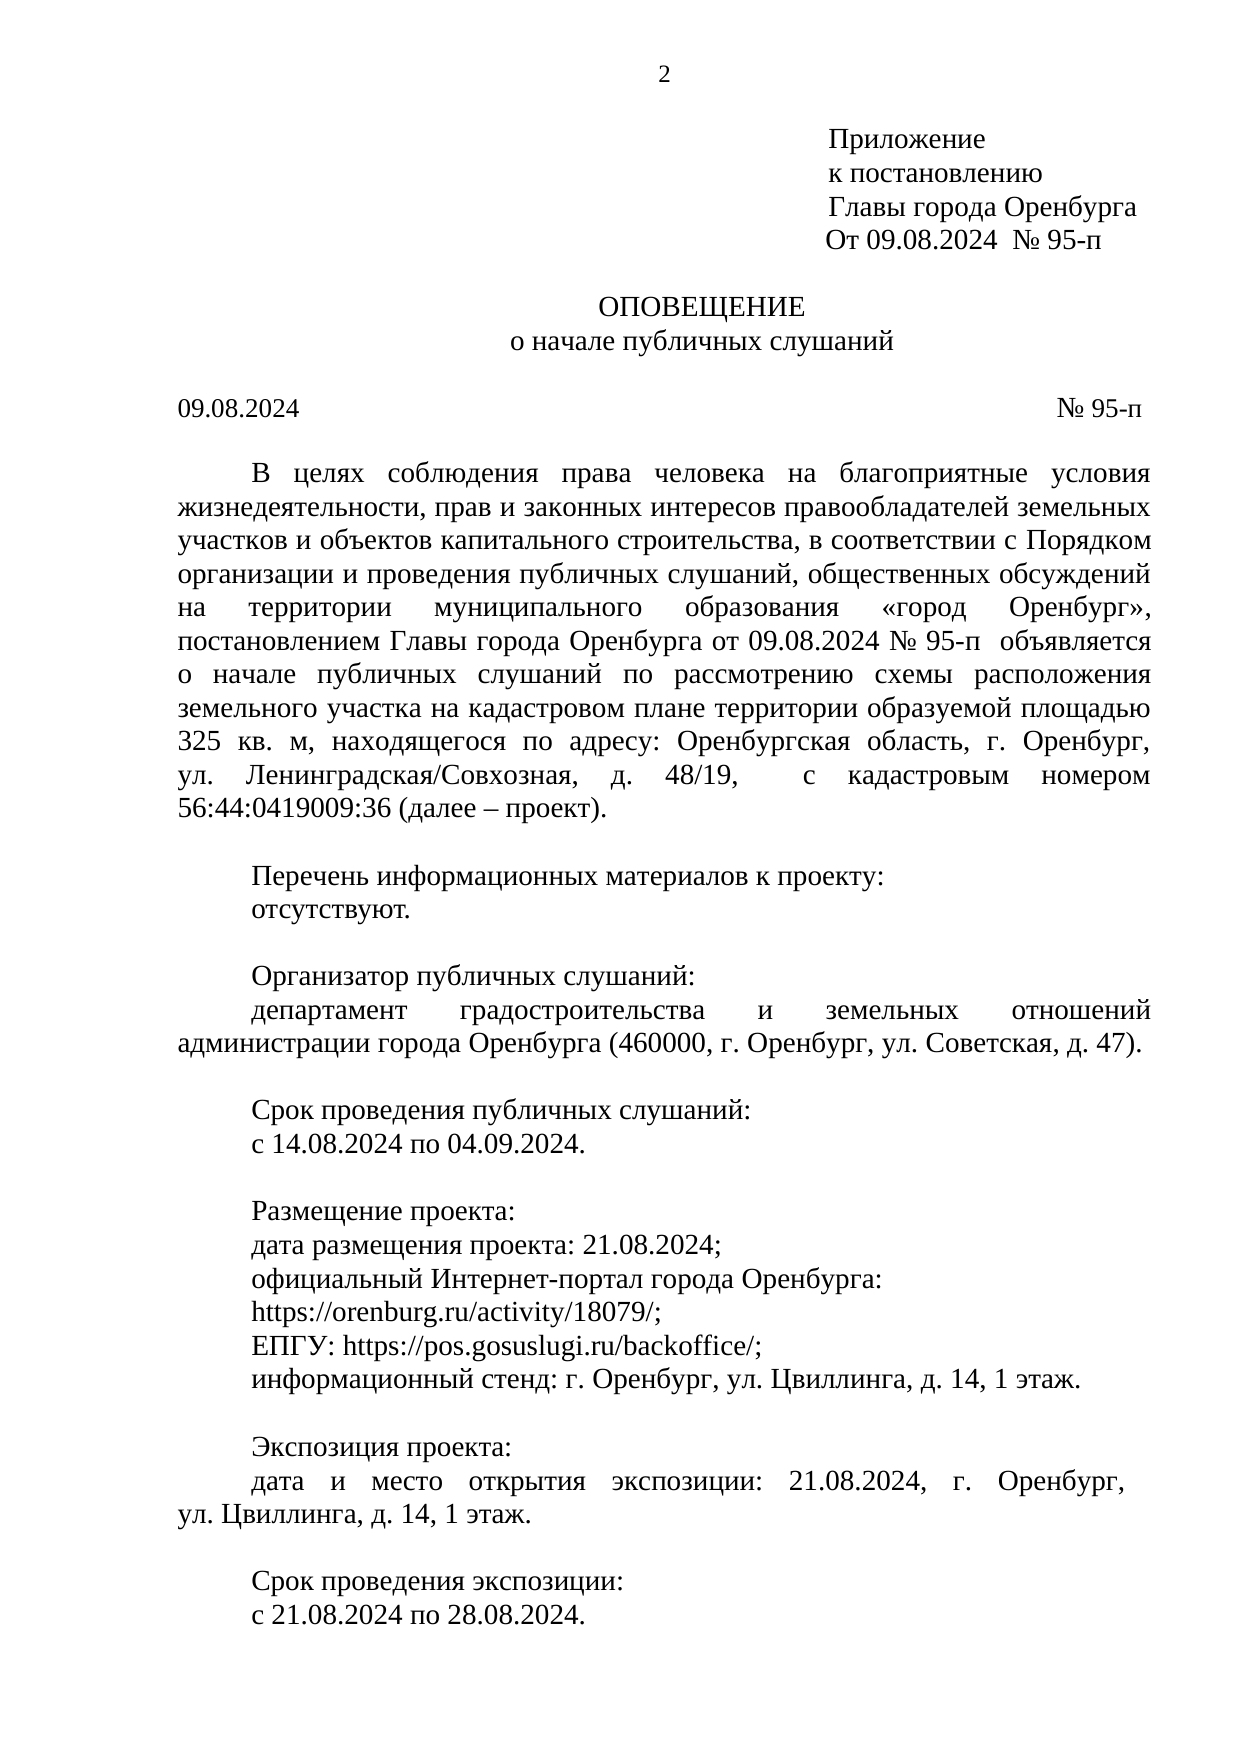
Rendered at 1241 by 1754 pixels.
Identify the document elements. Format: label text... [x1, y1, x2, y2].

text https://orenburg.ru/activity/18079/; [177, 1294, 1152, 1328]
text Срок проведения экспозиции: [177, 1563, 1152, 1597]
text департамент градостроительства и земельных отношений администрации города Оренбурга (460000, г. Оренбург, ул. Советская, д. 47). [177, 992, 1152, 1059]
text отсутствуют. [177, 891, 1152, 925]
text От 09.08.2024 № 95-п [177, 222, 1152, 256]
text официальный Интернет-портал города Оренбурга: [177, 1261, 1152, 1294]
text Организатор публичных слушаний: [177, 958, 1152, 992]
text ОПОВЕЩЕНИЕ [177, 289, 1152, 323]
text с 21.08.2024 по 28.08.2024. [177, 1597, 1152, 1631]
text о начале публичных слушаний [177, 323, 1152, 357]
text дата и место открытия экспозиции: 21.08.2024, г. Оренбург, ул. Цвиллинга, д. 14, 1 этаж. [177, 1463, 1152, 1530]
text В целях соблюдения права человека на благоприятные условия жизнедеятельности, прав и законных интересов правообладателей земельных участков и объектов капитального строительства, в соответствии с Порядком организации и проведения публичных слушаний, общественных обсуждений на территории муниципального образования «город Оренбург», постановлением Главы города Оренбурга от 09.08.2024 № 95-п объявляется о начале публичных слушаний по рассмотрению схемы расположения земельного участка на кадастровом плане территории образуемой площадью 325 кв. м, находящегося по адресу: Оренбургская область, г. Оренбург, ул. Ленинградская/Совхозная, д. 48/19, с кадастровым номером 56:44:0419009:36 (далее – проект). [177, 455, 1152, 824]
text Главы города Оренбурга [753, 189, 1152, 222]
text к постановлению [753, 155, 1152, 188]
text Перечень информационных материалов к проекту: [177, 858, 1152, 891]
text дата размещения проекта: 21.08.2024; [177, 1227, 1152, 1261]
text 09.08.2024 № 95-п [177, 390, 1152, 424]
text Экспозиция проекта: [177, 1429, 1152, 1462]
text информационный стенд: г. Оренбург, ул. Цвиллинга, д. 14, 1 этаж. [177, 1362, 1152, 1395]
text Размещение проекта: [177, 1193, 1152, 1227]
text с 14.08.2024 по 04.09.2024. [177, 1126, 1152, 1160]
text Срок проведения публичных слушаний: [177, 1092, 1152, 1126]
text ЕПГУ: https://pos.gosuslugi.ru/backoffice/; [177, 1328, 1152, 1362]
text Приложение [753, 121, 1152, 155]
